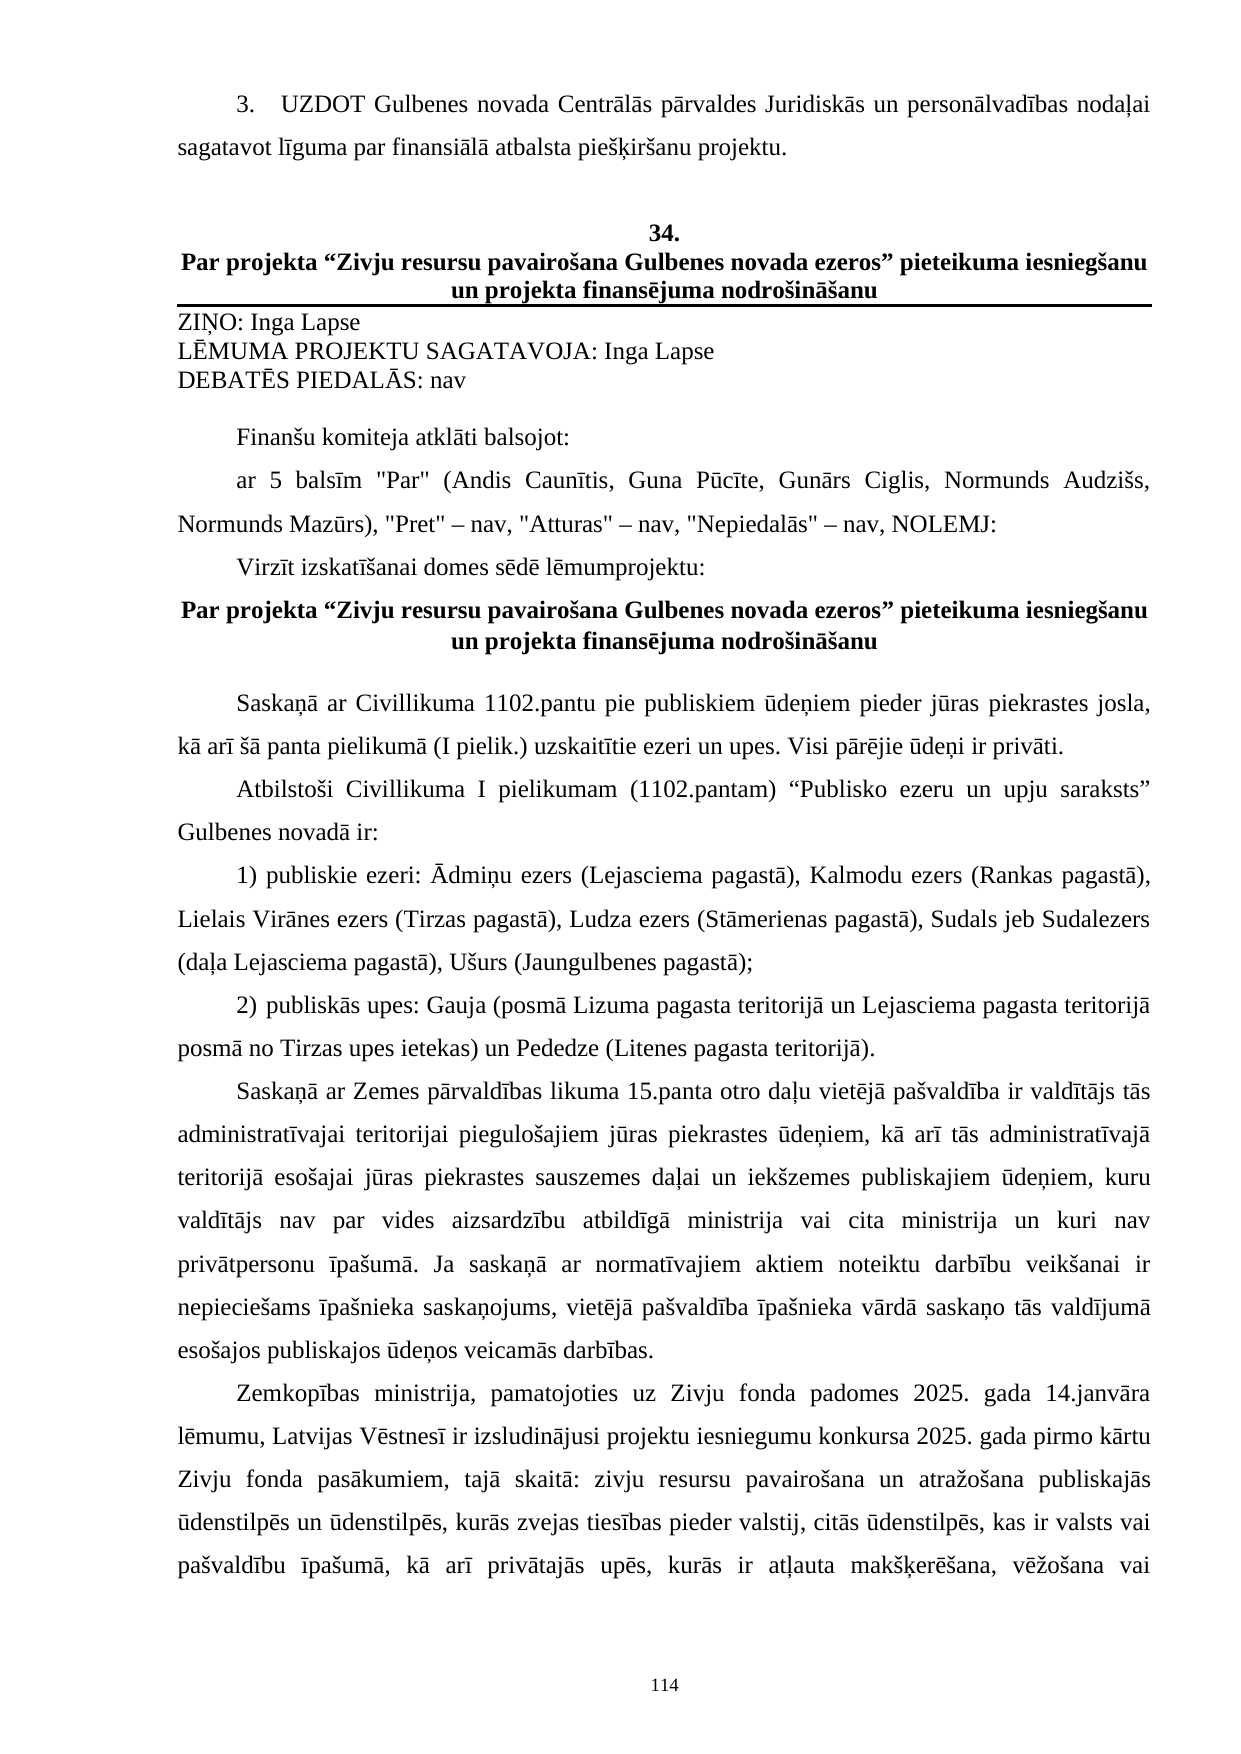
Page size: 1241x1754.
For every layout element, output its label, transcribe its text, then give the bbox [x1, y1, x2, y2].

text 34. [177, 218, 1152, 247]
text Par projekta “Zivju resursu pavairošana Gulbenes novada ezeros” pieteikuma iesniegšanu un projekta finansējuma nodrošināšanu [177, 595, 1152, 655]
list publiskās upes: Gauja (posmā Lizuma pagasta teritorijā un Lejasciema pagasta teritorijā posmā no Tirzas upes ietekas) un Pededze (Litenes pagasta teritorijā). [177, 990, 1152, 1062]
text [177, 1378, 1152, 1579]
text Saskaņā ar Civillikuma 1102.pantu pie publiskiem ūdeņiem pieder jūras piekrastes josla, kā arī šā panta pielikumā (I pielik.) uzskaitītie ezeri un upes. Visi pārējie ūdeņi ir privāti. [177, 688, 1152, 760]
text Atbilstoši Civillikuma I pielikumam (1102.pantam) “Publisko ezeru un upju saraksts” Gulbenes novadā ir: [177, 774, 1152, 846]
list publiskie ezeri: Ādmiņu ezers (Lejasciema pagastā), Kalmodu ezers (Rankas pagastā), Lielais Virānes ezers (Tirzas pagastā), Ludza ezers (Stāmerienas pagastā), Sudals jeb Sudalezers (daļa Lejasciema pagastā), Ušurs (Jaungulbenes pagastā); [177, 861, 1152, 976]
list UZDOT Gulbenes novada Centrālās pārvaldes Juridiskās un personālvadības nodaļai sagatavot līguma par finansiālā atbalsta piešķiršanu projektu. [177, 89, 1152, 161]
text DEBATĒS PIEDALĀS: nav [177, 365, 1152, 394]
text Par projekta “Zivju resursu pavairošana Gulbenes novada ezeros” pieteikuma iesniegšanu un projekta finansējuma nodrošināšanu [177, 247, 1152, 304]
text ZIŅO: Inga Lapse [177, 307, 1152, 336]
text LĒMUMA PROJEKTU SAGATAVOJA: Inga Lapse [177, 336, 1152, 365]
text Saskaņā ar Zemes pārvaldības likuma 15.panta otro daļu vietējā pašvaldība ir valdītājs tās administratīvajai teritorijai piegulošajiem jūras piekrastes ūdeņiem, kā arī tās administratīvajā teritorijā esošajai jūras piekrastes sauszemes daļai un iekšzemes publiskajiem ūdeņiem, kuru valdītājs nav par vides aizsardzību atbildīgā ministrija vai cita ministrija un kuri nav privātpersonu īpašumā. Ja saskaņā ar normatīvajiem aktiem noteiktu darbību veikšanai ir nepieciešams īpašnieka saskaņojums, vietējā pašvaldība īpašnieka vārdā saskaņo tās valdījumā esošajos publiskajos ūdeņos veicamās darbības. [177, 1076, 1152, 1364]
text Finanšu komiteja atklāti balsojot: [177, 422, 1152, 451]
text ar 5 balsīm "Par" (Andis Caunītis, Guna Pūcīte, Gunārs Ciglis, Normunds Audzišs, Normunds Mazūrs), "Pret" – nav, "Atturas" – nav, "Nepiedalās" – nav, NOLEMJ: [177, 466, 1152, 537]
text Virzīt izskatīšanai domes sēdē lēmumprojektu: [177, 552, 1152, 581]
